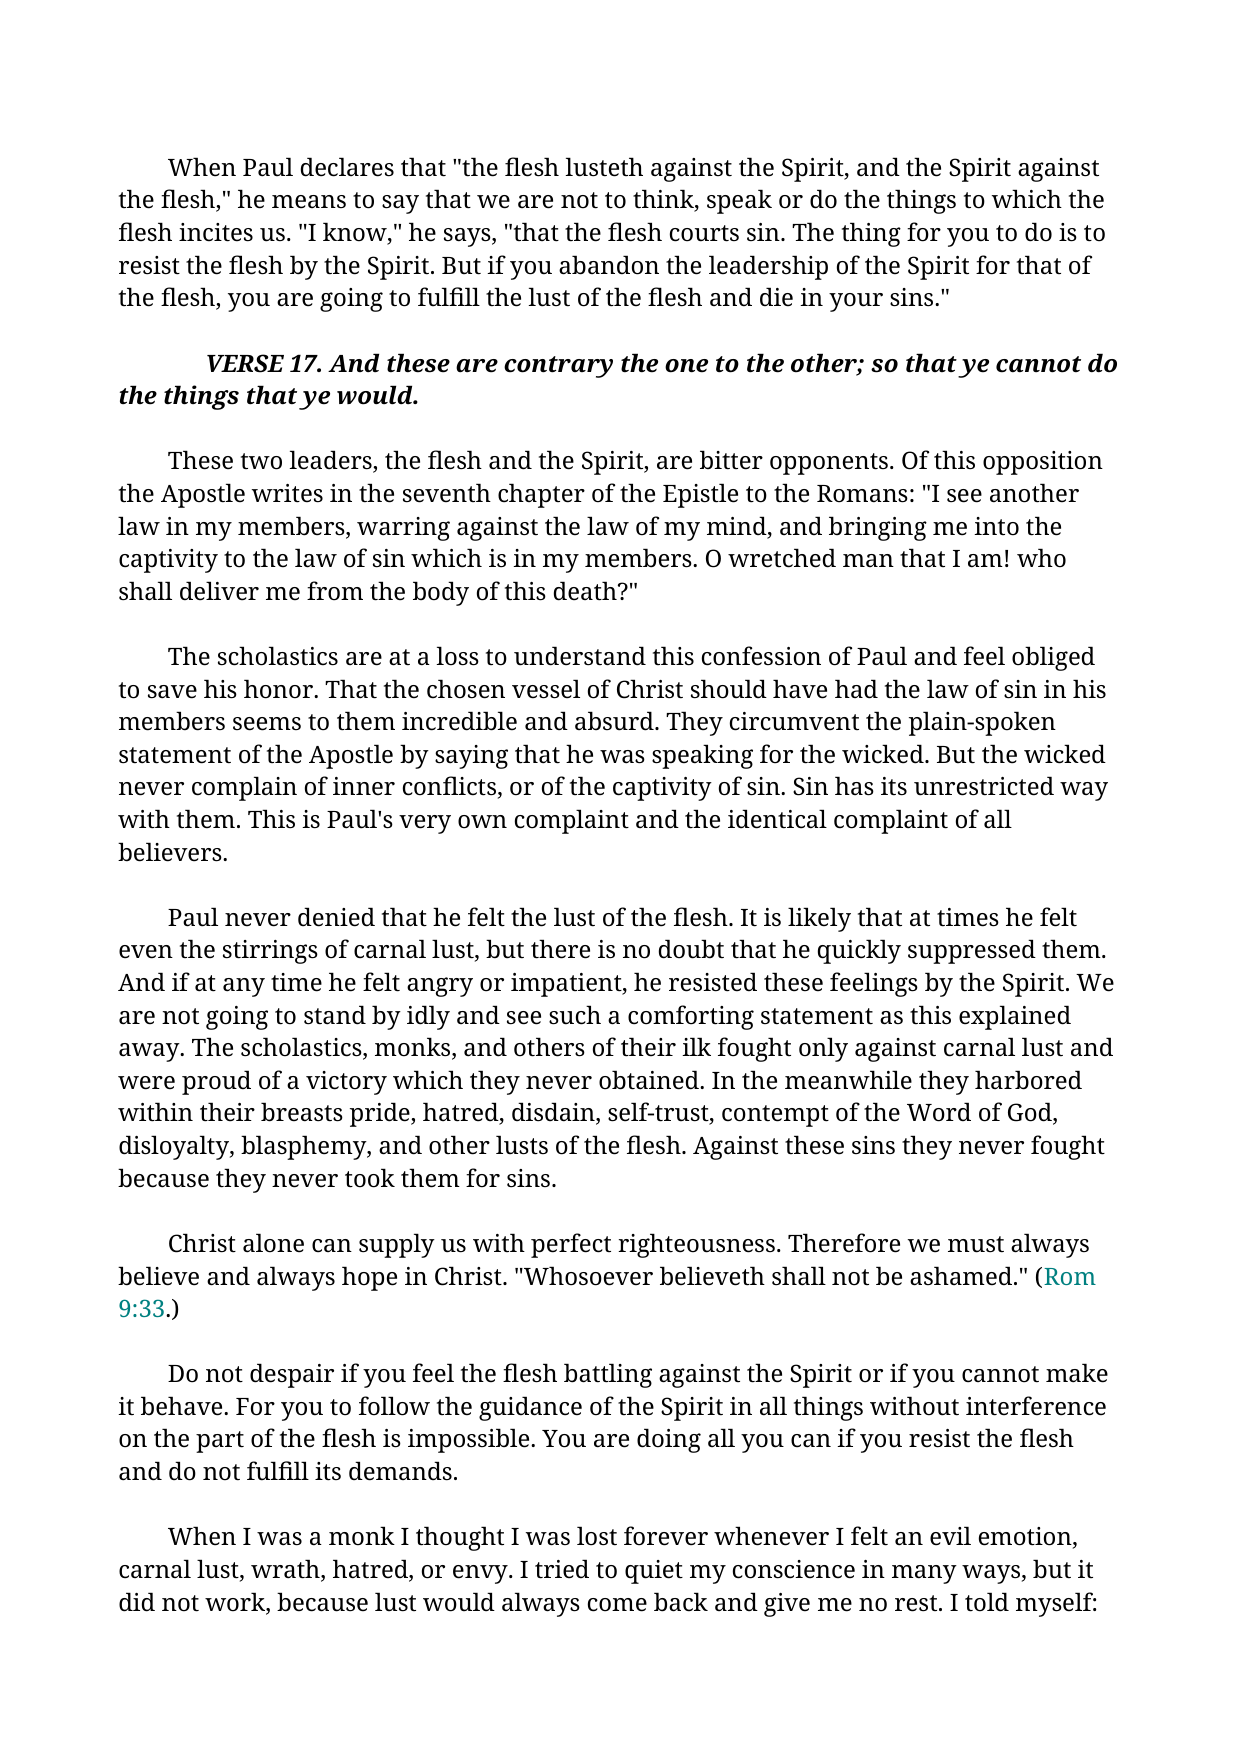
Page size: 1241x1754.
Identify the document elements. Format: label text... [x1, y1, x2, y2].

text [118, 1520, 1122, 1618]
text Do not despair if you feel the flesh battling against the Spirit or if you cannot make it behave. For you to follow the guidance of the Spirit in all things without interference on the part of the flesh is impossible. You are doing all you can if you resist the flesh and do not fulfill its demands. [118, 1357, 1122, 1487]
text Christ alone can supply us with perfect righteousness. Therefore we must always believe and always hope in Christ. "Whosoever believeth shall not be ashamed." (Rom 9:33.) [118, 1227, 1122, 1324]
text VERSE 17. And these are contrary the one to the other; so that ye cannot do the things that ye would. [118, 346, 1122, 412]
text These two leaders, the flesh and the Spirit, are bitter opponents. Of this opposition the Apostle writes in the seventh chapter of the Epistle to the Romans: "I see another law in my members, warring against the law of my mind, and bringing me into the captivity to the law of sin which is in my members. O wretched man that I am! who shall deliver me from the body of this death?" [118, 444, 1122, 607]
text Paul never denied that he felt the lust of the flesh. It is likely that at times he felt even the stirrings of carnal lust, but there is no doubt that he quickly suppressed them. And if at any time he felt angry or impatient, he resisted these feelings by the Spirit. We are not going to stand by idly and see such a comforting statement as this explained away. The scholastics, monks, and others of their ilk fought only against carnal lust and were proud of a victory which they never obtained. In the meanwhile they harbored within their breasts pride, hatred, disdain, self-trust, contempt of the Word of God, disloyalty, blasphemy, and other lusts of the flesh. Against these sins they never fought because they never took them for sins. [118, 901, 1122, 1194]
text The scholastics are at a loss to understand this confession of Paul and feel obliged to save his honor. That the chosen vessel of Christ should have had the law of sin in his members seems to them incredible and absurd. They circumvent the plain-spoken statement of the Apostle by saying that he was speaking for the wicked. But the wicked never complain of inner conflicts, or of the captivity of sin. Sin has its unrestricted way with them. This is Paul's very own complaint and the identical complaint of all believers. [118, 640, 1122, 868]
text When Paul declares that "the flesh lusteth against the Spirit, and the Spirit against the flesh," he means to say that we are not to think, speak or do the things to which the flesh incites us. "I know," he says, "that the flesh courts sin. The thing for you to do is to resist the flesh by the Spirit. But if you abandon the leadership of the Spirit for that of the flesh, you are going to fulfill the lust of the flesh and die in your sins." [118, 151, 1122, 314]
